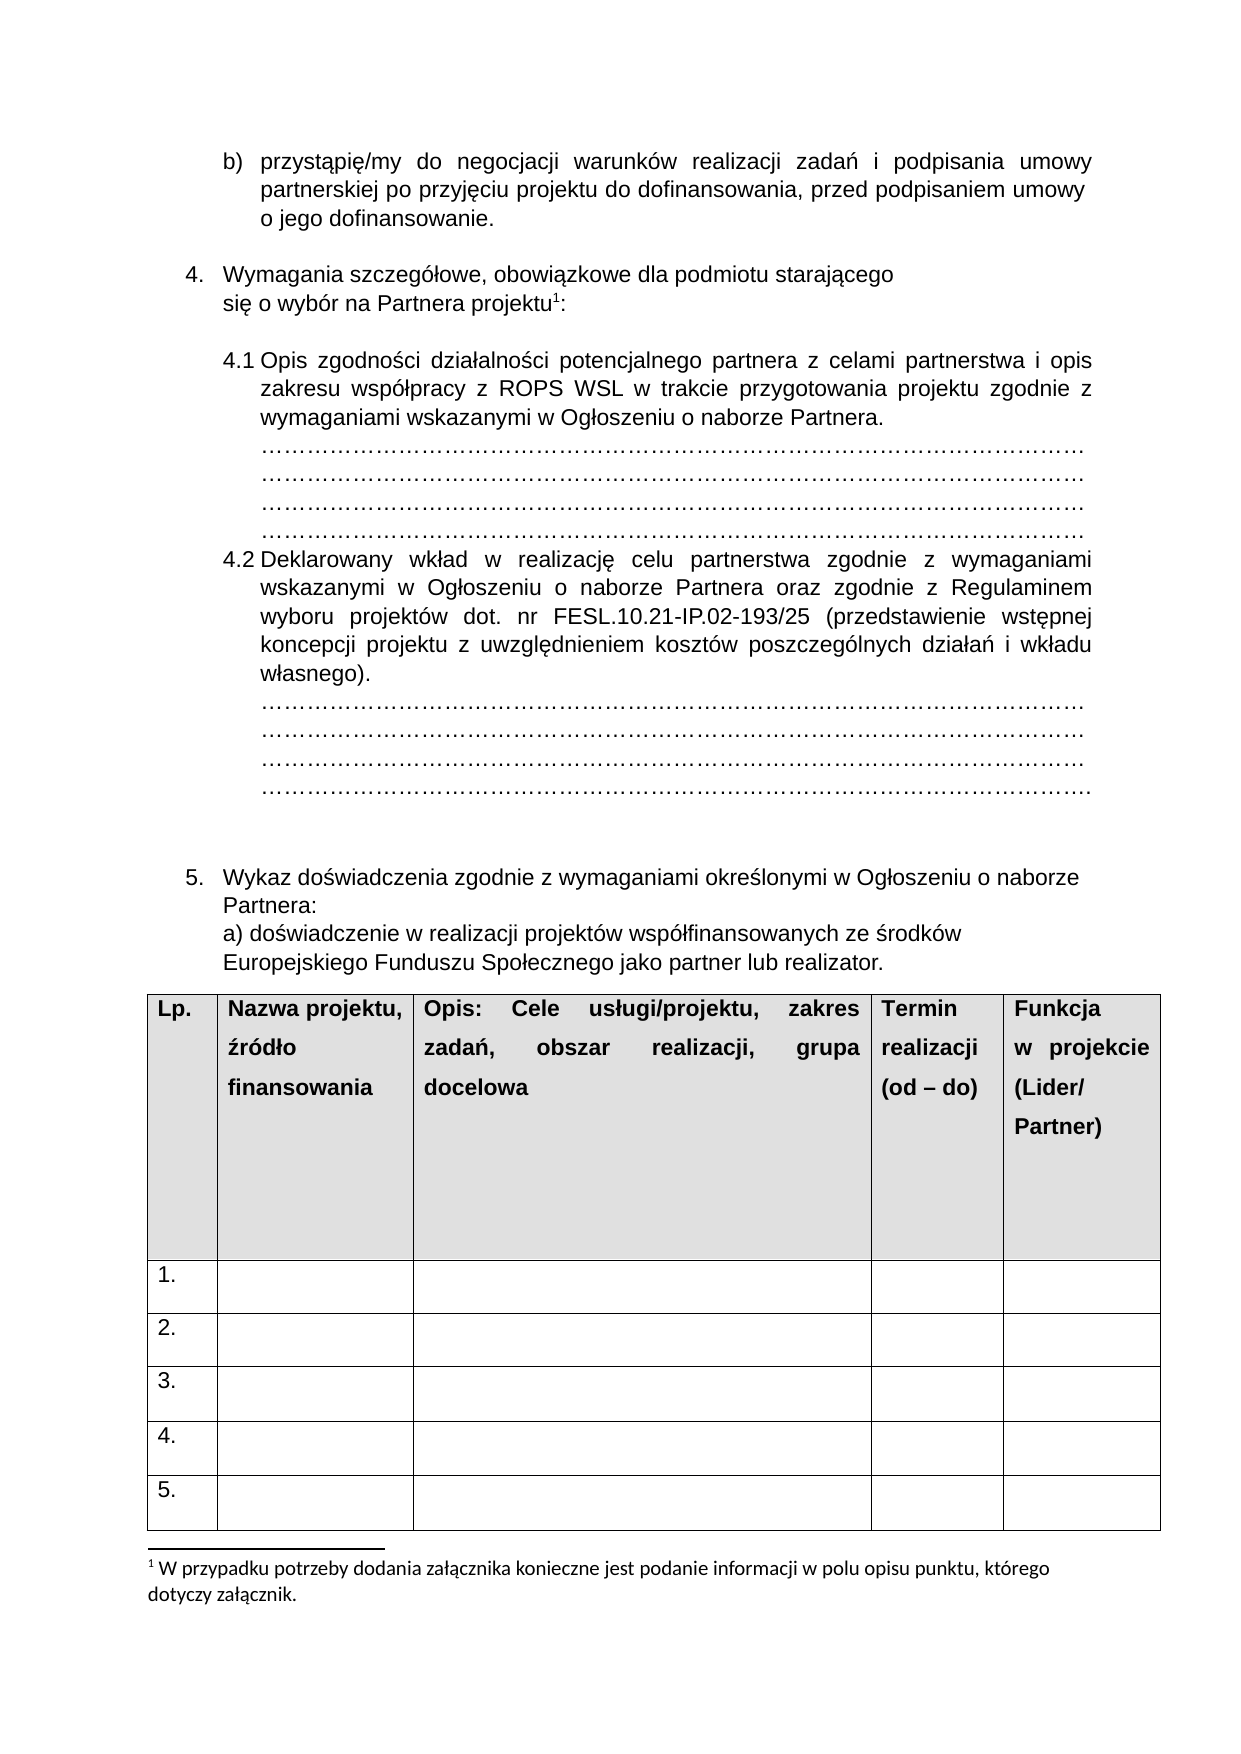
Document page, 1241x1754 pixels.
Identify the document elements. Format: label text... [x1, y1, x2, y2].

table_cell [218, 1261, 413, 1313]
table_cell [218, 1422, 413, 1475]
table_cell 5. [148, 1476, 217, 1530]
table_cell [872, 1261, 1003, 1313]
list a) doświadczenie w realizacji projektów współfinansowanych ze środków Europejskiego Funduszu Społecznego jako partner lub realizator. [223, 920, 1093, 975]
table_cell [1004, 1476, 1160, 1530]
table_header Lp. [148, 995, 217, 1259]
table_header Termin realizacji (od – do) [872, 995, 1003, 1259]
table_header Funkcja w projekcie (Lider/ Partner) [1004, 995, 1160, 1259]
table_cell [218, 1314, 413, 1366]
table_cell [1004, 1314, 1160, 1366]
list przystąpię/my do negocjacji warunków realizacji zadań i podpisania umowy partnerskiej po przyjęciu projektu do dofinansowania, przed podpisaniem umowy o jego dofinansowanie. [223, 148, 1093, 231]
table_cell [1004, 1422, 1160, 1475]
table_cell [414, 1476, 871, 1530]
table_header Nazwa projektu, źródło finansowania [218, 995, 413, 1259]
table_cell [872, 1367, 1003, 1421]
table_cell [872, 1476, 1003, 1530]
table_cell [872, 1314, 1003, 1366]
table_cell [414, 1261, 871, 1313]
table_cell 3. [148, 1367, 217, 1421]
table_cell 2. [148, 1314, 217, 1366]
table_cell [218, 1367, 413, 1421]
list ……………………………………………………………………………………………………………………………………………………………………………………………………………………………………………………………………………………………………………………………………………………………………………………………… [260, 432, 1093, 544]
list się o wybór na Partnera projektu: [223, 290, 1093, 316]
list Deklarowany wkład w realizację celu partnerstwa zgodnie z wymaganiami wskazanymi w Ogłoszeniu o naborze Partnera oraz zgodnie z Regulaminem wyboru projektów dot. nr FESL.10.21-IP.02-193/25 (przedstawienie wstępnej koncepcji projektu z uwzględnieniem kosztów poszczególnych działań i wkładu własnego). [223, 546, 1093, 686]
list ………………………………………………………………………………………………………………………………………………………………………………………………………………………………………………………………………………………………………………………………………………………………………………………………. [260, 688, 1093, 799]
table_cell [1004, 1367, 1160, 1421]
table_cell [414, 1367, 871, 1421]
table_cell 1. [148, 1261, 217, 1313]
table_cell [218, 1476, 413, 1530]
list Wymagania szczegółowe, obowiązkowe dla podmiotu starającego [185, 261, 1093, 288]
table_cell 4. [148, 1422, 217, 1475]
list Opis zgodności działalności potencjalnego partnera z celami partnerstwa i opis zakresu współpracy z ROPS WSL w trakcie przygotowania projektu zgodnie z wymaganiami wskazanymi w Ogłoszeniu o naborze Partnera. [223, 347, 1093, 430]
list Wykaz doświadczenia zgodnie z wymaganiami określonymi w Ogłoszeniu o naborze Partnera: [185, 863, 1093, 918]
table_cell [414, 1314, 871, 1366]
table_cell [414, 1422, 871, 1475]
table_cell [872, 1422, 1003, 1475]
table_cell [1004, 1261, 1160, 1313]
table_header Opis: Cele usługi/projektu, zakres zadań, obszar realizacji, grupa docelowa [414, 995, 871, 1259]
